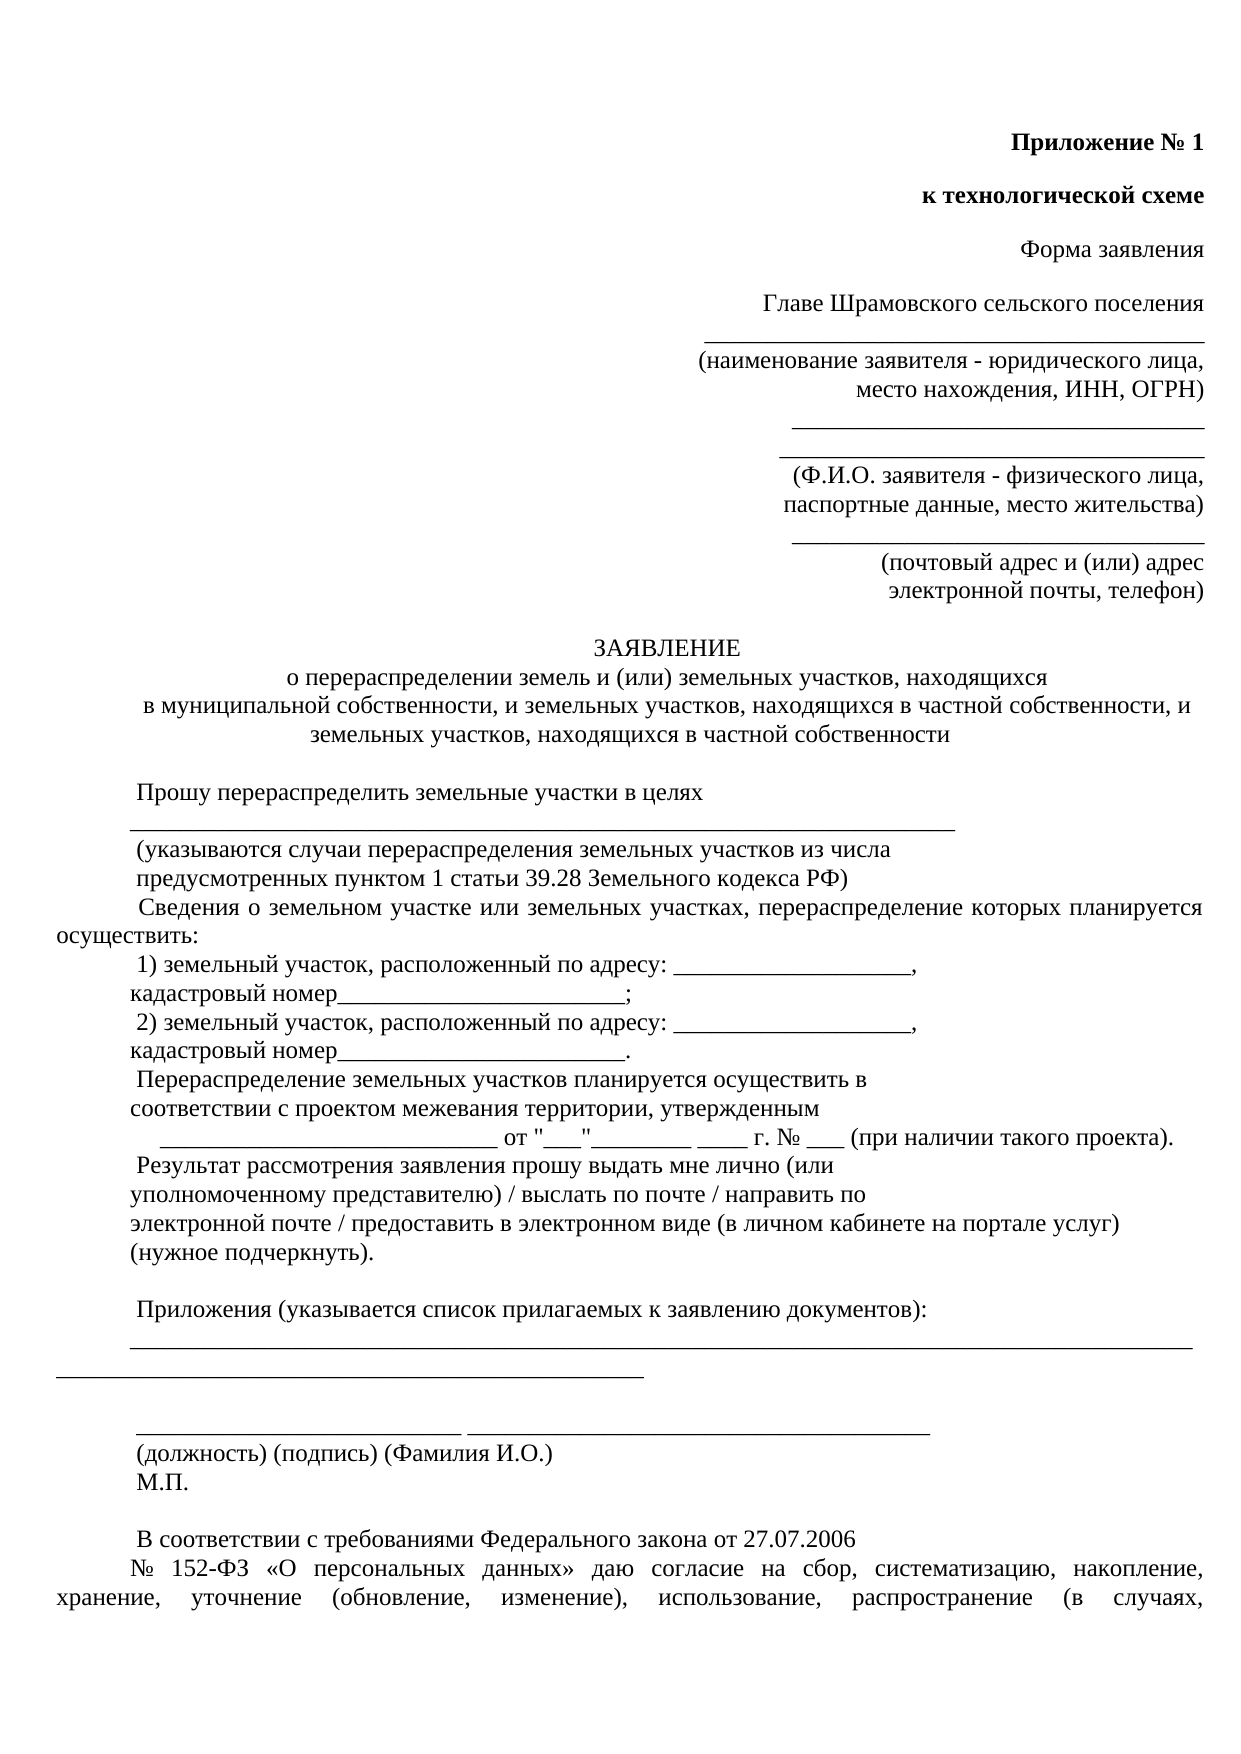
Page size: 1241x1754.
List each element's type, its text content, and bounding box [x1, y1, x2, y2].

text кадастровый номер_______________________. [56, 1036, 1204, 1064]
text паспортные данные, место жительства) [56, 489, 1204, 518]
text __________________________________ [56, 432, 1204, 461]
text 1) земельный участок, расположенный по адресу: ___________________, [56, 949, 1204, 978]
text соответствии с проектом межевания территории, утвержденным [56, 1093, 1204, 1122]
text Результат рассмотрения заявления прошу выдать мне лично (или [56, 1151, 1204, 1179]
text 2) земельный участок, расположенный по адресу: ___________________, [56, 1007, 1204, 1036]
text (почтовый адрес и (или) адрес [56, 547, 1204, 576]
text (Ф.И.О. заявителя - физического лица, [56, 461, 1204, 489]
text в муниципальной собственности, и земельных участков, находящихся в частной собственности, и земельных участков, находящихся в частной собственности [56, 691, 1204, 748]
text ____________________________________________________________________________________________________________________________________ [56, 1323, 1204, 1381]
text (должность) (подпись) (Фамилия И.О.) [56, 1438, 1204, 1467]
text о перераспределении земель и (или) земельных участков, находящихся [56, 662, 1204, 691]
text (указываются случаи перераспределения земельных участков из числа [56, 834, 1204, 863]
text кадастровый номер_______________________; [56, 978, 1204, 1007]
text __________________________________________________________________ [56, 806, 1204, 834]
text М.П. [56, 1467, 1204, 1496]
text к технологической схеме [56, 180, 1204, 209]
text Главе Шрамовского сельского поселения [56, 288, 1204, 317]
text (наименование заявителя - юридического лица, [56, 346, 1204, 374]
text ___________________________ от "___"________ ____ г. № ___ (при наличии такого проекта). [56, 1122, 1204, 1151]
text ЗАЯВЛЕНИЕ [56, 633, 1204, 662]
text уполномоченному представителю) / выслать по почте / направить по [56, 1179, 1204, 1208]
text Прошу перераспределить земельные участки в целях [56, 777, 1204, 806]
text место нахождения, ИНН, ОГРН) [56, 374, 1204, 403]
text ________________________________________ [56, 317, 1204, 346]
text (нужное подчеркнуть). [56, 1237, 1204, 1266]
text В соответствии с требованиями Федерального закона от 27.07.2006 [56, 1524, 1204, 1553]
text Перераспределение земельных участков планируется осуществить в [56, 1064, 1204, 1093]
text Приложение № 1 [56, 127, 1204, 155]
text Приложения (указывается список прилагаемых к заявлению документов): [56, 1294, 1204, 1323]
text предусмотренных пунктом 1 статьи 39.28 Земельного кодекса РФ) [56, 863, 1204, 892]
text электронной почте / предоставить в электронном виде (в личном кабинете на портале услуг) [56, 1208, 1204, 1237]
text _________________________________ [56, 403, 1204, 432]
text Форма заявления [56, 234, 1204, 263]
text Сведения о земельном участке или земельных участках, перераспределение которых планируется осуществить: [56, 892, 1204, 949]
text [56, 1553, 1204, 1611]
text электронной почты, телефон) [56, 576, 1204, 604]
text __________________________ _____________________________________ [56, 1409, 1204, 1438]
text _________________________________ [56, 518, 1204, 547]
